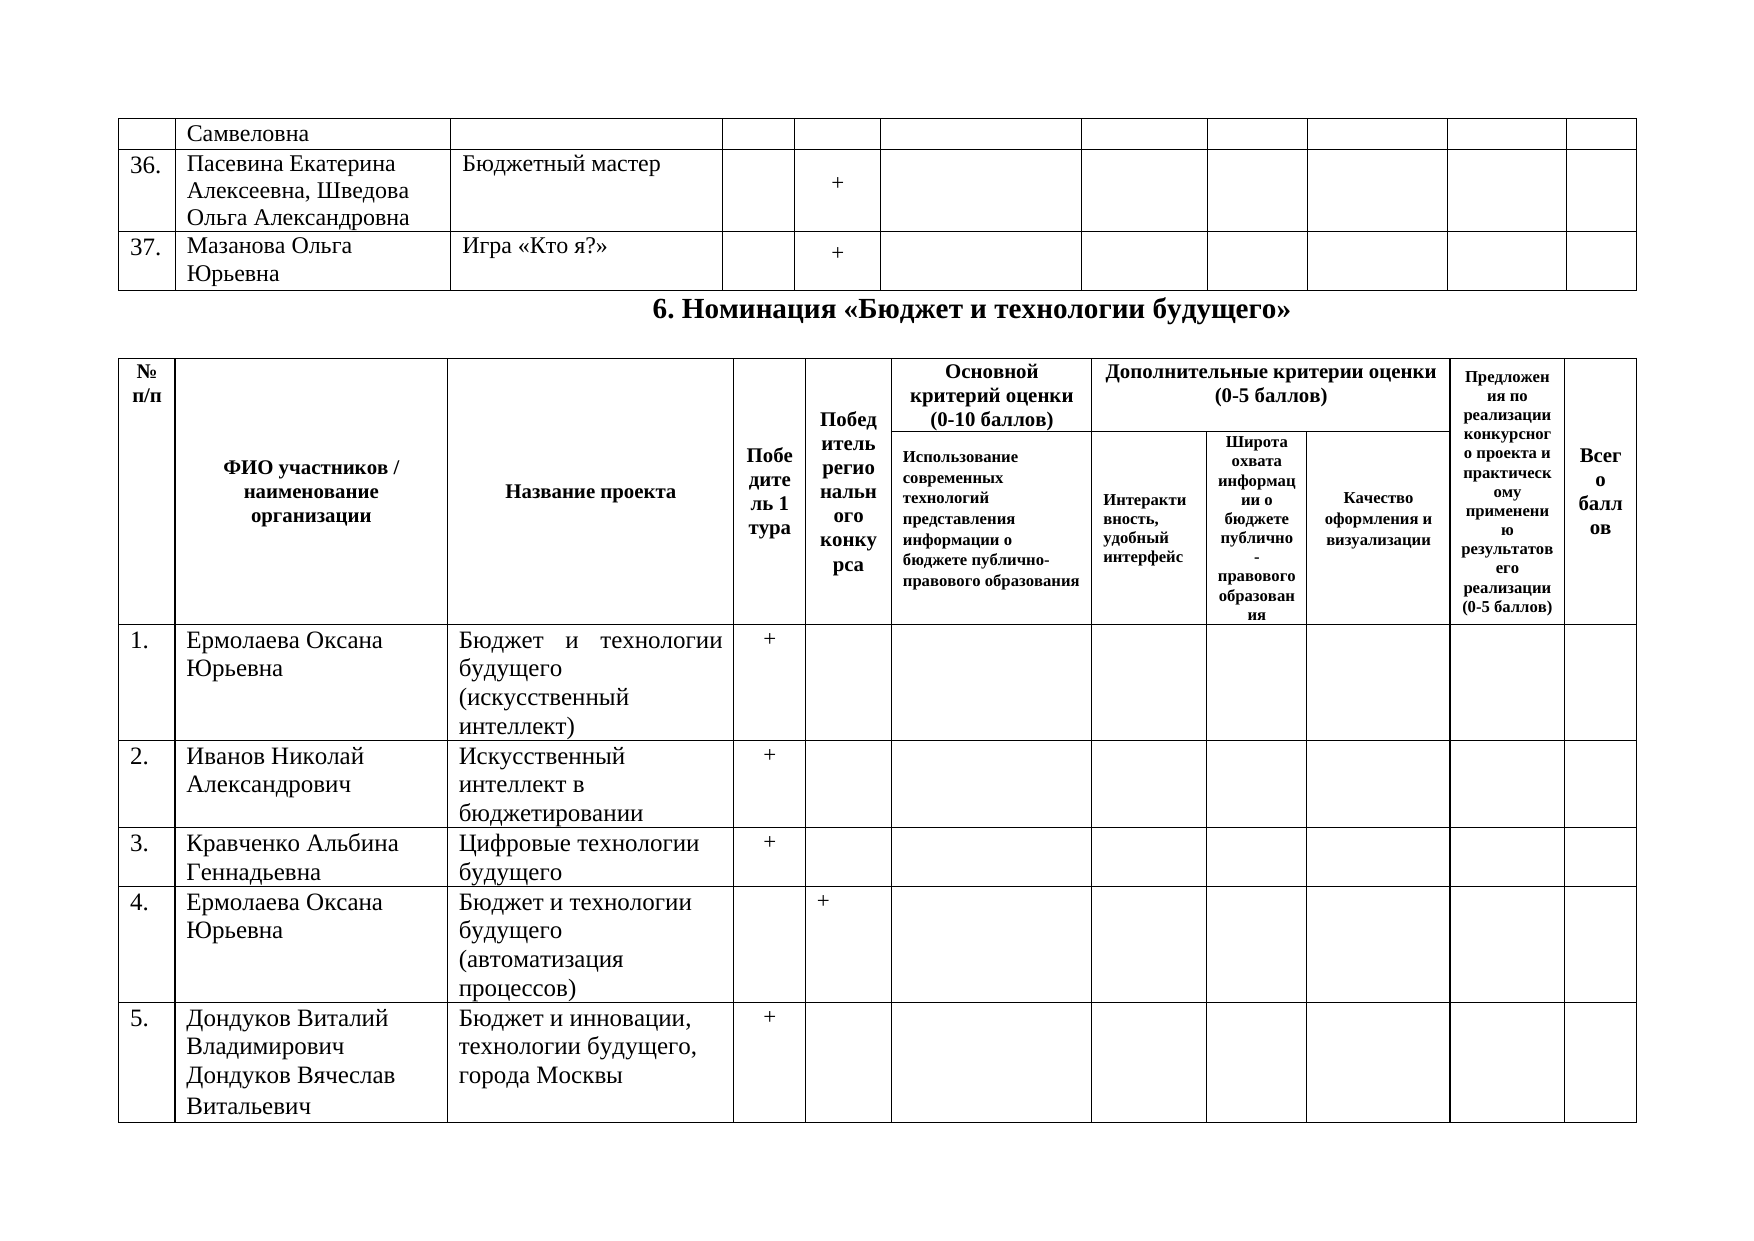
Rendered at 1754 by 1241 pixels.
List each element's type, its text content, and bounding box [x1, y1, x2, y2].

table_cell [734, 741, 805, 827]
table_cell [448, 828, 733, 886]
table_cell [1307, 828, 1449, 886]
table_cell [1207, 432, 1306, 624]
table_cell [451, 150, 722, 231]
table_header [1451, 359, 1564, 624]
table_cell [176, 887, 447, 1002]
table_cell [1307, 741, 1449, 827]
text 6. Номинация «Бюджет и технологии будущего» [308, 291, 1636, 324]
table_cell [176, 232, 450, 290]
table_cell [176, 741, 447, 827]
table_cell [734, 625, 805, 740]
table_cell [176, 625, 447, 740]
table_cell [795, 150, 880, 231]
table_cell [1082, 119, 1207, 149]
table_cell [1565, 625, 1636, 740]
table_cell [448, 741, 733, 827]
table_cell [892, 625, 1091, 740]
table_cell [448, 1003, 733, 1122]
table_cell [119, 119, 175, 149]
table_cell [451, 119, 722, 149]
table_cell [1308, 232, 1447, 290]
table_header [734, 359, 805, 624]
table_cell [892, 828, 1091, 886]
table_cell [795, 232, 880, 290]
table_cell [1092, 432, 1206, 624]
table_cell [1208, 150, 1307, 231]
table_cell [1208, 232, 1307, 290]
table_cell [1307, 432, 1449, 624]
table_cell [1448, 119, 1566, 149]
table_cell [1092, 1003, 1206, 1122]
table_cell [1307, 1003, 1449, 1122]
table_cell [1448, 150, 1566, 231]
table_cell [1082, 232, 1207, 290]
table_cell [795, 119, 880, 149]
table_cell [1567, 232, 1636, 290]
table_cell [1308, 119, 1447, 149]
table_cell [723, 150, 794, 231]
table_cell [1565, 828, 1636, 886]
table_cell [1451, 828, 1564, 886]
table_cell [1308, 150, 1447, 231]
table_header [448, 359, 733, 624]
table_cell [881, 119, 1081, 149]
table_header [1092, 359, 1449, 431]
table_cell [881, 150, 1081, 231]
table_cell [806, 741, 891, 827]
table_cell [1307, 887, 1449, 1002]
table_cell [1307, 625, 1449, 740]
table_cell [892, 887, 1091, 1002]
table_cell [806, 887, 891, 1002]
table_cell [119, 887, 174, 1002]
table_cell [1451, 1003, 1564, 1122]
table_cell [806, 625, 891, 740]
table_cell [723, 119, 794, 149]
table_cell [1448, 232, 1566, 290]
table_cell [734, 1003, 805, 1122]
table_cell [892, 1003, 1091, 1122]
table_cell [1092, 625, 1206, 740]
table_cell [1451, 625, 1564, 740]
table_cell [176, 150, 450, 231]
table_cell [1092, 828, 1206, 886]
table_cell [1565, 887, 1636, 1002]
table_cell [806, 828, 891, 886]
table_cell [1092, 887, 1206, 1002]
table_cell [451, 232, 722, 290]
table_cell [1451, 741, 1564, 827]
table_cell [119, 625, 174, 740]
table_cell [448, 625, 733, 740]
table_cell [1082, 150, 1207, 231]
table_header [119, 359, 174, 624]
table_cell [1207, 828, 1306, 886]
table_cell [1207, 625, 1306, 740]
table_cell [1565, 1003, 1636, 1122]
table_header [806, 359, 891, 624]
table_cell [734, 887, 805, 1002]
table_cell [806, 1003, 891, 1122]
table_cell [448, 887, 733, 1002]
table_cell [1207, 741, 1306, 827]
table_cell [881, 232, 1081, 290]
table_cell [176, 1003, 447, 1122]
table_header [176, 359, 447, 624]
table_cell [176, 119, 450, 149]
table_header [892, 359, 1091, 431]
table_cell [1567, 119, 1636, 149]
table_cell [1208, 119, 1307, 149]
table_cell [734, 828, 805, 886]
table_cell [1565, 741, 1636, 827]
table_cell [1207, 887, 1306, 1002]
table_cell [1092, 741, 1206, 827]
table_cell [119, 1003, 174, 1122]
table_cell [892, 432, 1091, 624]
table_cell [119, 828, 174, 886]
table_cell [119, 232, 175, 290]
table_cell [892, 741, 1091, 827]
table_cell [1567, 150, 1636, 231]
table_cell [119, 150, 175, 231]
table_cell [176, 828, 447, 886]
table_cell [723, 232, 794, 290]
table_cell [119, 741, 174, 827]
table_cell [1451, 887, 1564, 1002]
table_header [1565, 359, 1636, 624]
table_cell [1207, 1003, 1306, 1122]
